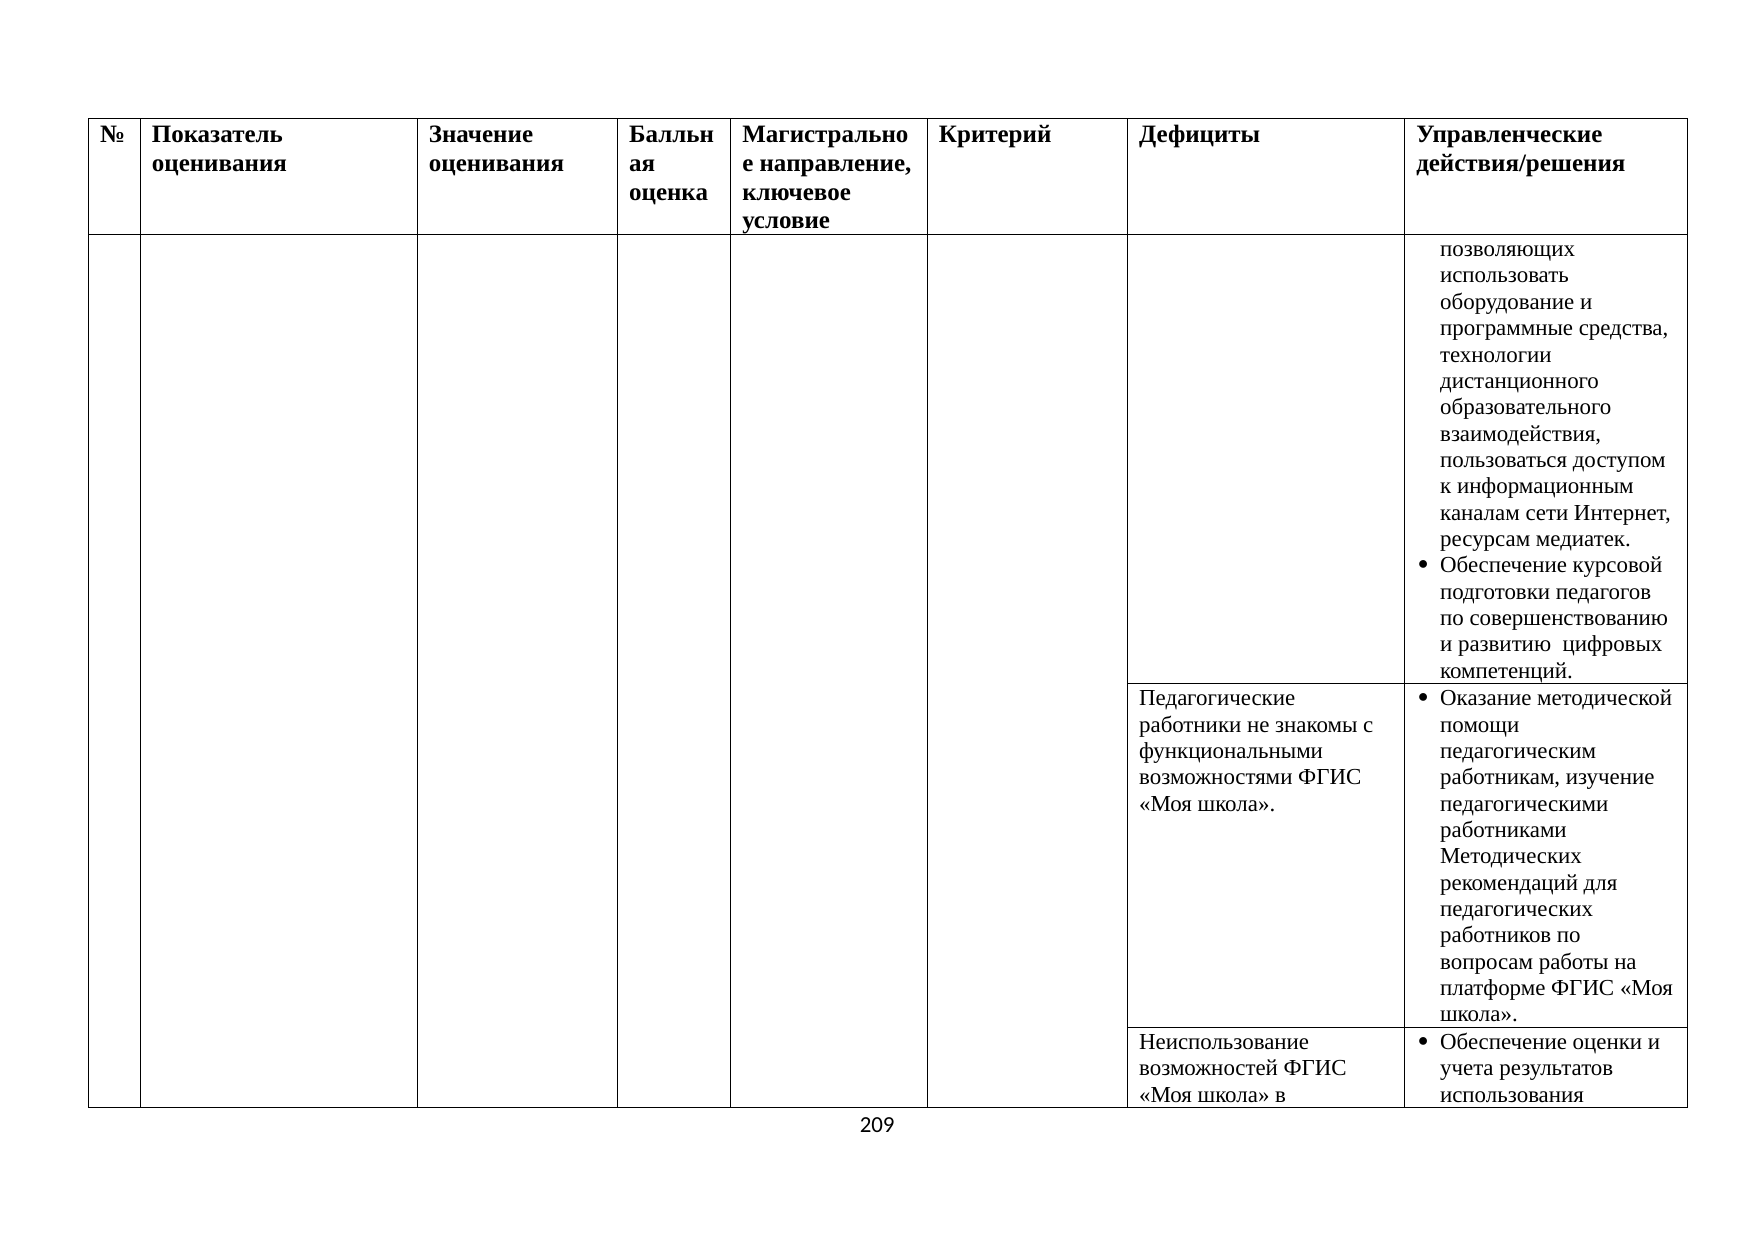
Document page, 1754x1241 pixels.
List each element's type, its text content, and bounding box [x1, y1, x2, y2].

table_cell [1128, 235, 1404, 683]
table_cell Оказание методической помощи педагогическим работникам, изучение педагогическими работниками Методических рекомендаций для педагогических работников по вопросам работы на платформе ФГИС «Моя школа». [1405, 684, 1687, 1027]
table_header Магистральное направление, ключевое условие [731, 119, 927, 234]
table_header Критерий [928, 119, 1127, 234]
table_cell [1405, 235, 1687, 683]
table_header Управленческие действия/решения [1405, 119, 1687, 234]
table_header Значение оценивания [418, 119, 617, 234]
table_header Дефициты [1128, 119, 1404, 234]
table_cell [1128, 1028, 1404, 1107]
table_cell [1405, 1028, 1687, 1107]
table_header № [89, 119, 140, 234]
table_header Балльная оценка [618, 119, 730, 234]
table_cell Педагогические работники не знакомы с функциональными возможностями ФГИС «Моя школа». [1128, 684, 1404, 1027]
table_header Показатель оценивания [141, 119, 417, 234]
